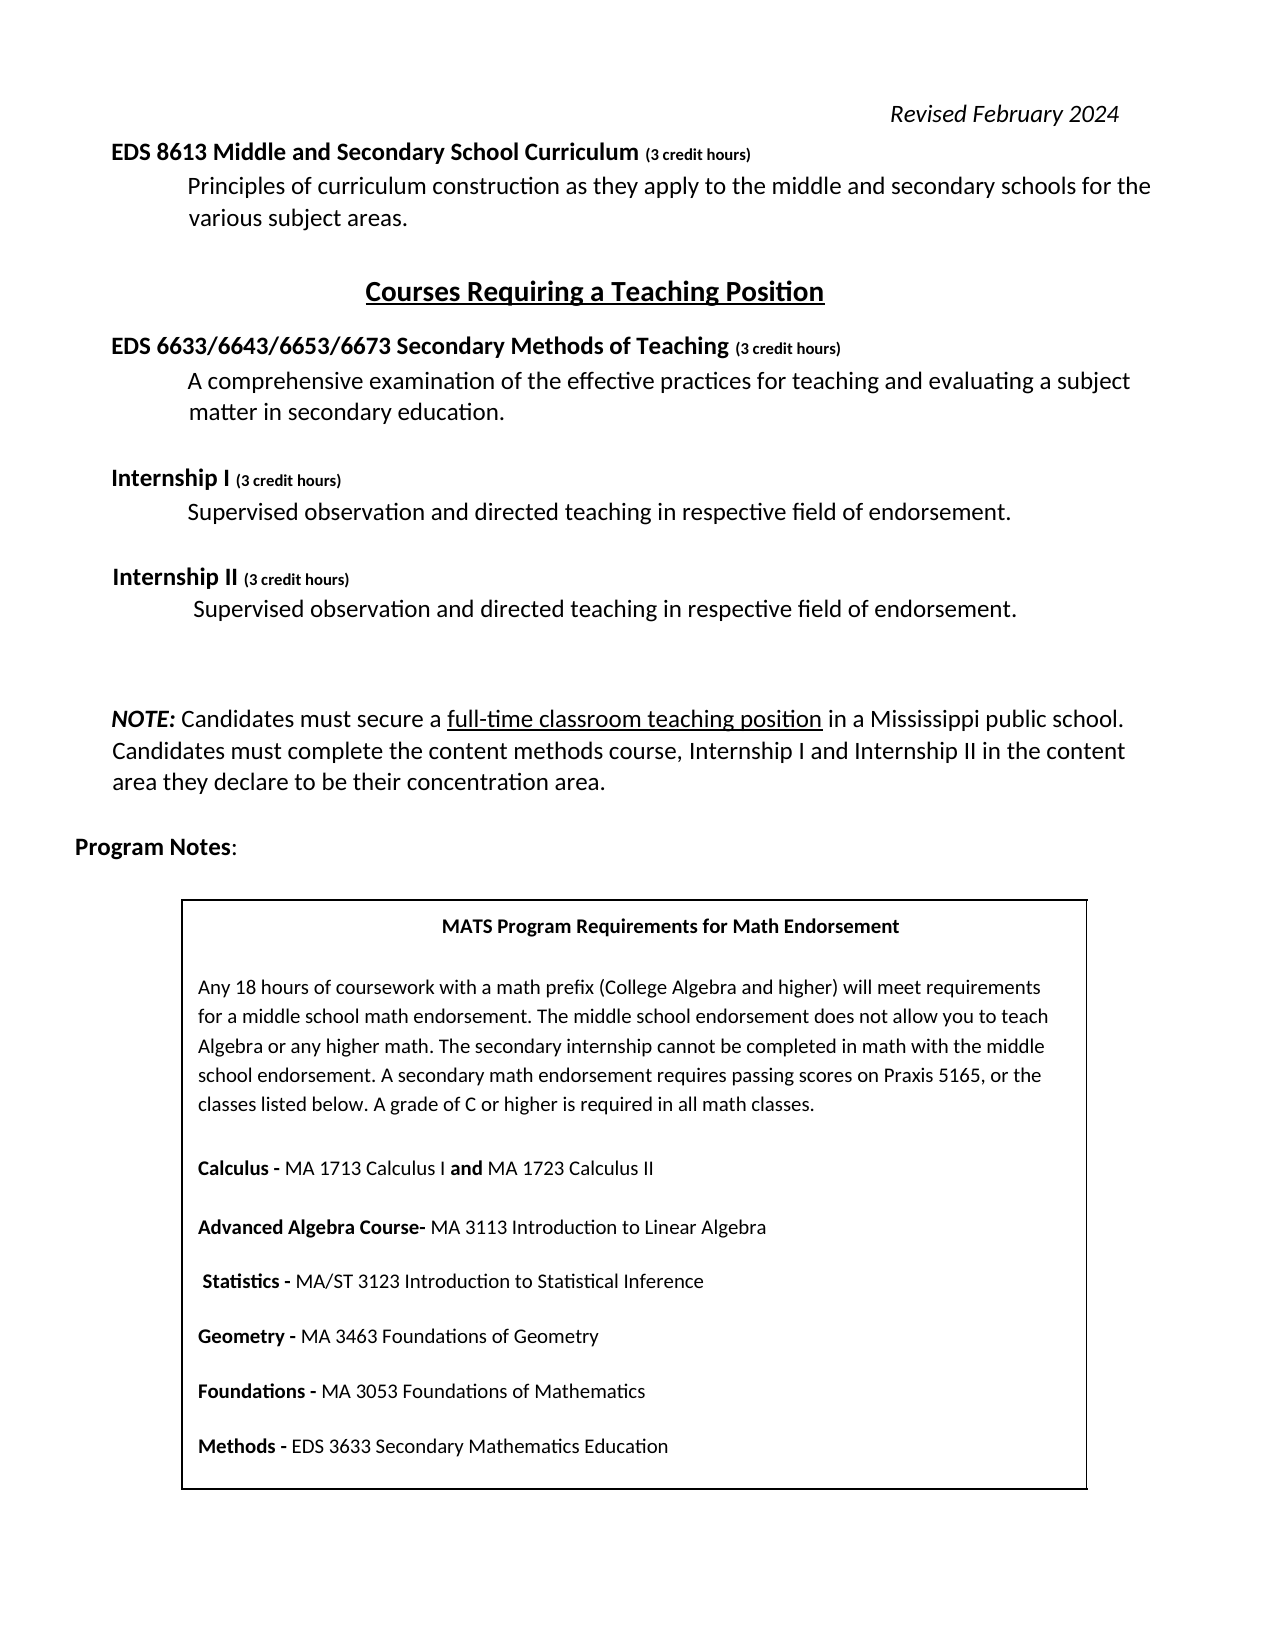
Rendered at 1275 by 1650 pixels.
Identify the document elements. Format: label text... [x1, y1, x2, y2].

text Internship I (3 credit hours) [111, 462, 1171, 492]
text A comprehensive examination of the effective practices for teaching and evaluating a subject matter in secondary education. [187, 365, 1133, 427]
text EDS 8613 Middle and Secondary School Curriculum (3 credit hours) [111, 136, 1171, 166]
text Principles of curriculum construction as they apply to the middle and secondary schools for the various subject areas. [187, 170, 1158, 233]
text EDS 6633/6643/6653/6673 Secondary Methods of Teaching (3 credit hours) [111, 330, 1171, 361]
text Internship II (3 credit hours) [112, 561, 1158, 591]
text Supervised observation and directed teaching in respective field of endorsement. [187, 496, 1158, 527]
text Supervised observation and directed teaching in respective field of endorsement. [187, 593, 1158, 623]
subtitle Courses Requiring a Teaching Position [104, 273, 1085, 308]
table_header MATS Program Requirements for Math Endorsement Any 18 hours of coursework with a math prefix (College Algebra and higher) will meet requirements for a middle school math endorsement. The middle school endorsement does not allow you to teach Algebra or any higher math. The secondary internship cannot be completed in math with the middle school endorsement. A secondary math endorsement requires passing scores on Praxis 5165, or the classes listed below. A grade of C or higher is required in all math classes. Calculus - MA 1713 Calculus I and MA 1723 Calculus II Advanced Algebra Course- MA 3113 Introduction to Linear Algebra Statistics - MA/ST 3123 Introduction to Statistical Inference Geometry - MA 3463 Foundations of Geometry Foundations - MA 3053 Foundations of Mathematics Methods - EDS 3633 Secondary Mathematics Education [183, 901, 1086, 1488]
text NOTE: Candidates must secure a full-time classroom teaching position in a Mississippi public school. Candidates must complete the content methods course, Internship I and Internship II in the content area they declare to be their concentration area. [111, 703, 1158, 797]
text Program Notes: [75, 832, 1171, 862]
